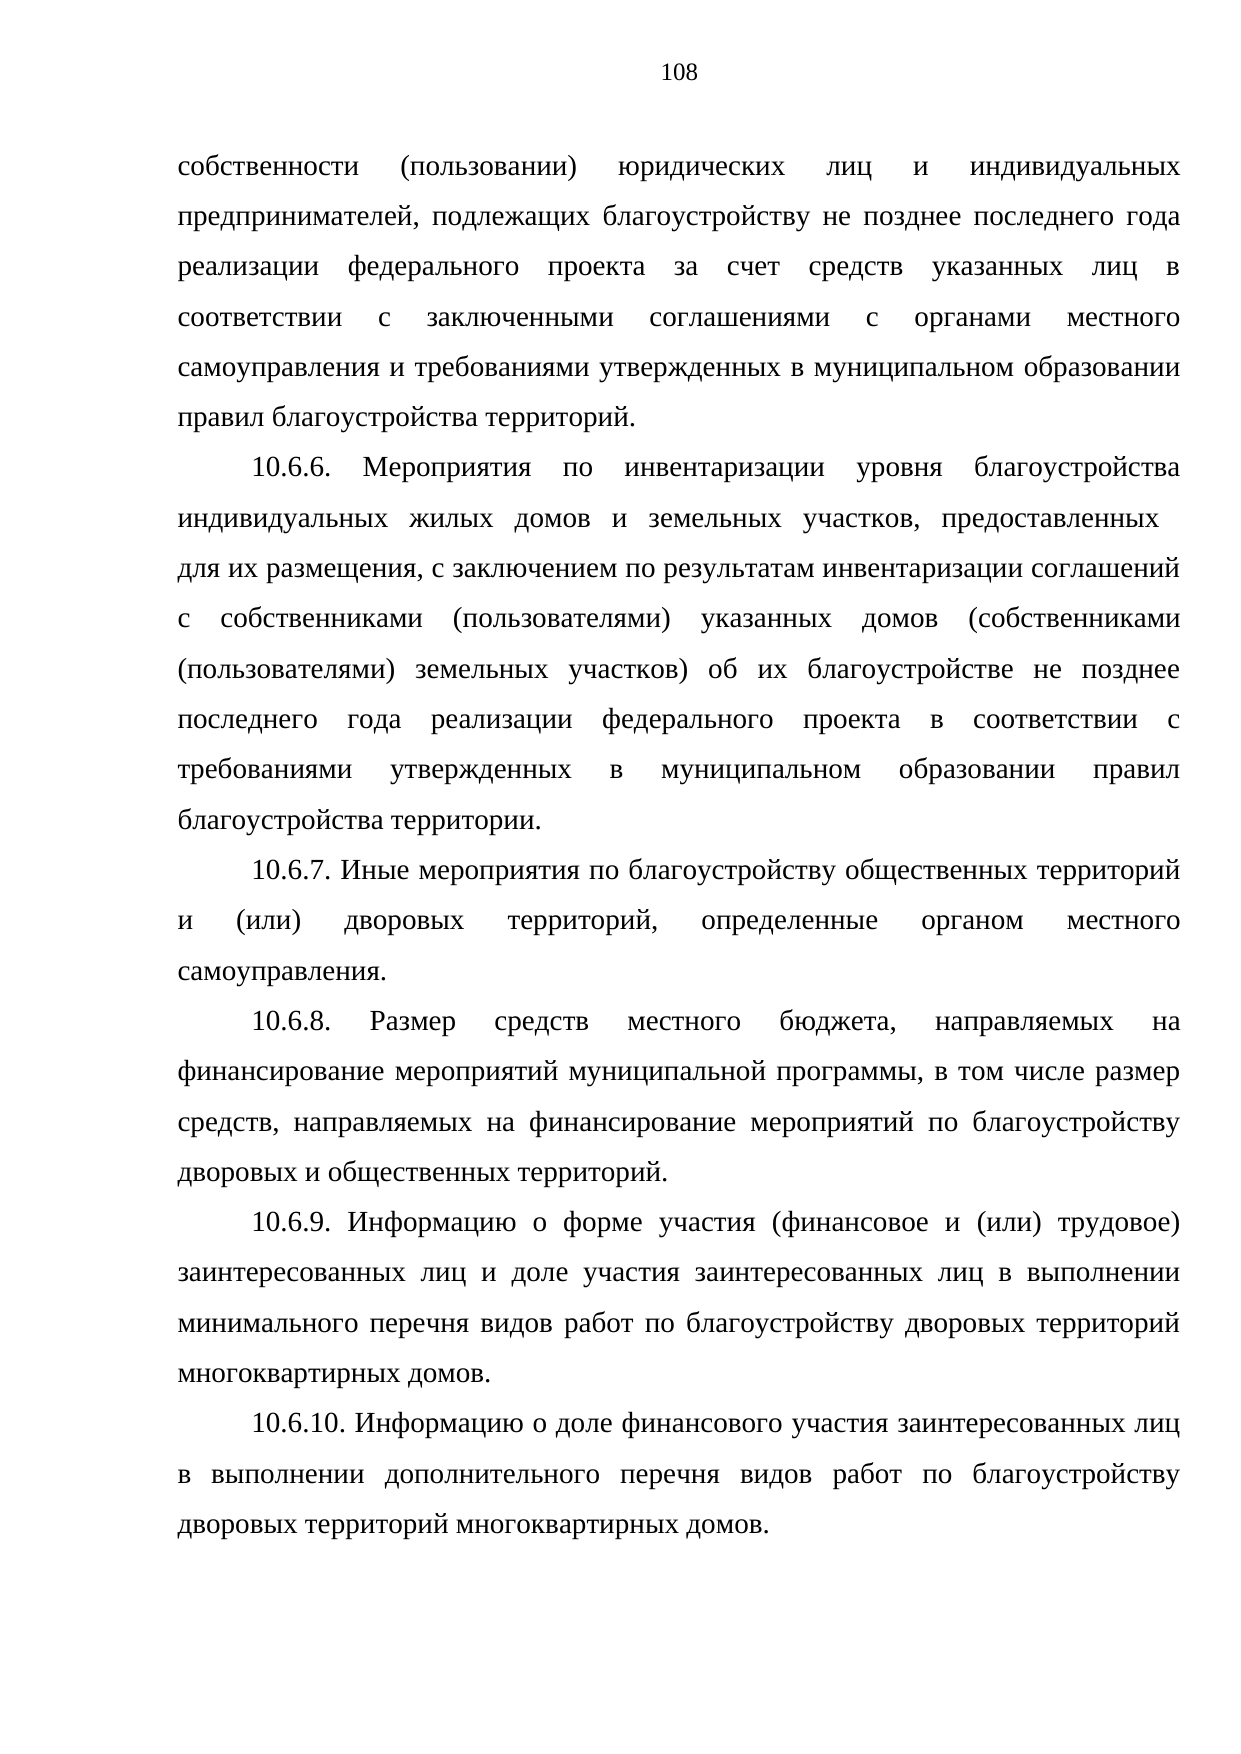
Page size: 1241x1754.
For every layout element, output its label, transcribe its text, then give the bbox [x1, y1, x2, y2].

text 10.6.7. Иные мероприятия по благоустройству общественных территорий и (или) дворовых территорий, определенные органом местного самоуправления. [177, 852, 1181, 986]
text 10.6.9. Информацию о форме участия (финансовое и (или) трудовое) заинтересованных лиц и доле участия заинтересованных лиц в выполнении минимального перечня видов работ по благоустройству дворовых территорий многоквартирных домов. [177, 1204, 1181, 1389]
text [177, 148, 1181, 433]
text 10.6.8. Размер средств местного бюджета, направляемых на финансирование мероприятий муниципальной программы, в том числе размер средств, направляемых на финансирование мероприятий по благоустройству дворовых и общественных территорий. [177, 1003, 1181, 1187]
text 10.6.10. Информацию о доле финансового участия заинтересованных лиц в выполнении дополнительного перечня видов работ по благоустройству дворовых территорий многоквартирных домов. [177, 1406, 1181, 1540]
text 10.6.6. Мероприятия по инвентаризации уровня благоустройства индивидуальных жилых домов и земельных участков, предоставленных для их размещения, с заключением по результатам инвентаризации соглашений с собственниками (пользователями) указанных домов (собственниками (пользователями) земельных участков) об их благоустройстве не позднее последнего года реализации федерального проекта в соответствии с требованиями утвержденных в муниципальном образовании правил благоустройства территории. [177, 449, 1181, 835]
